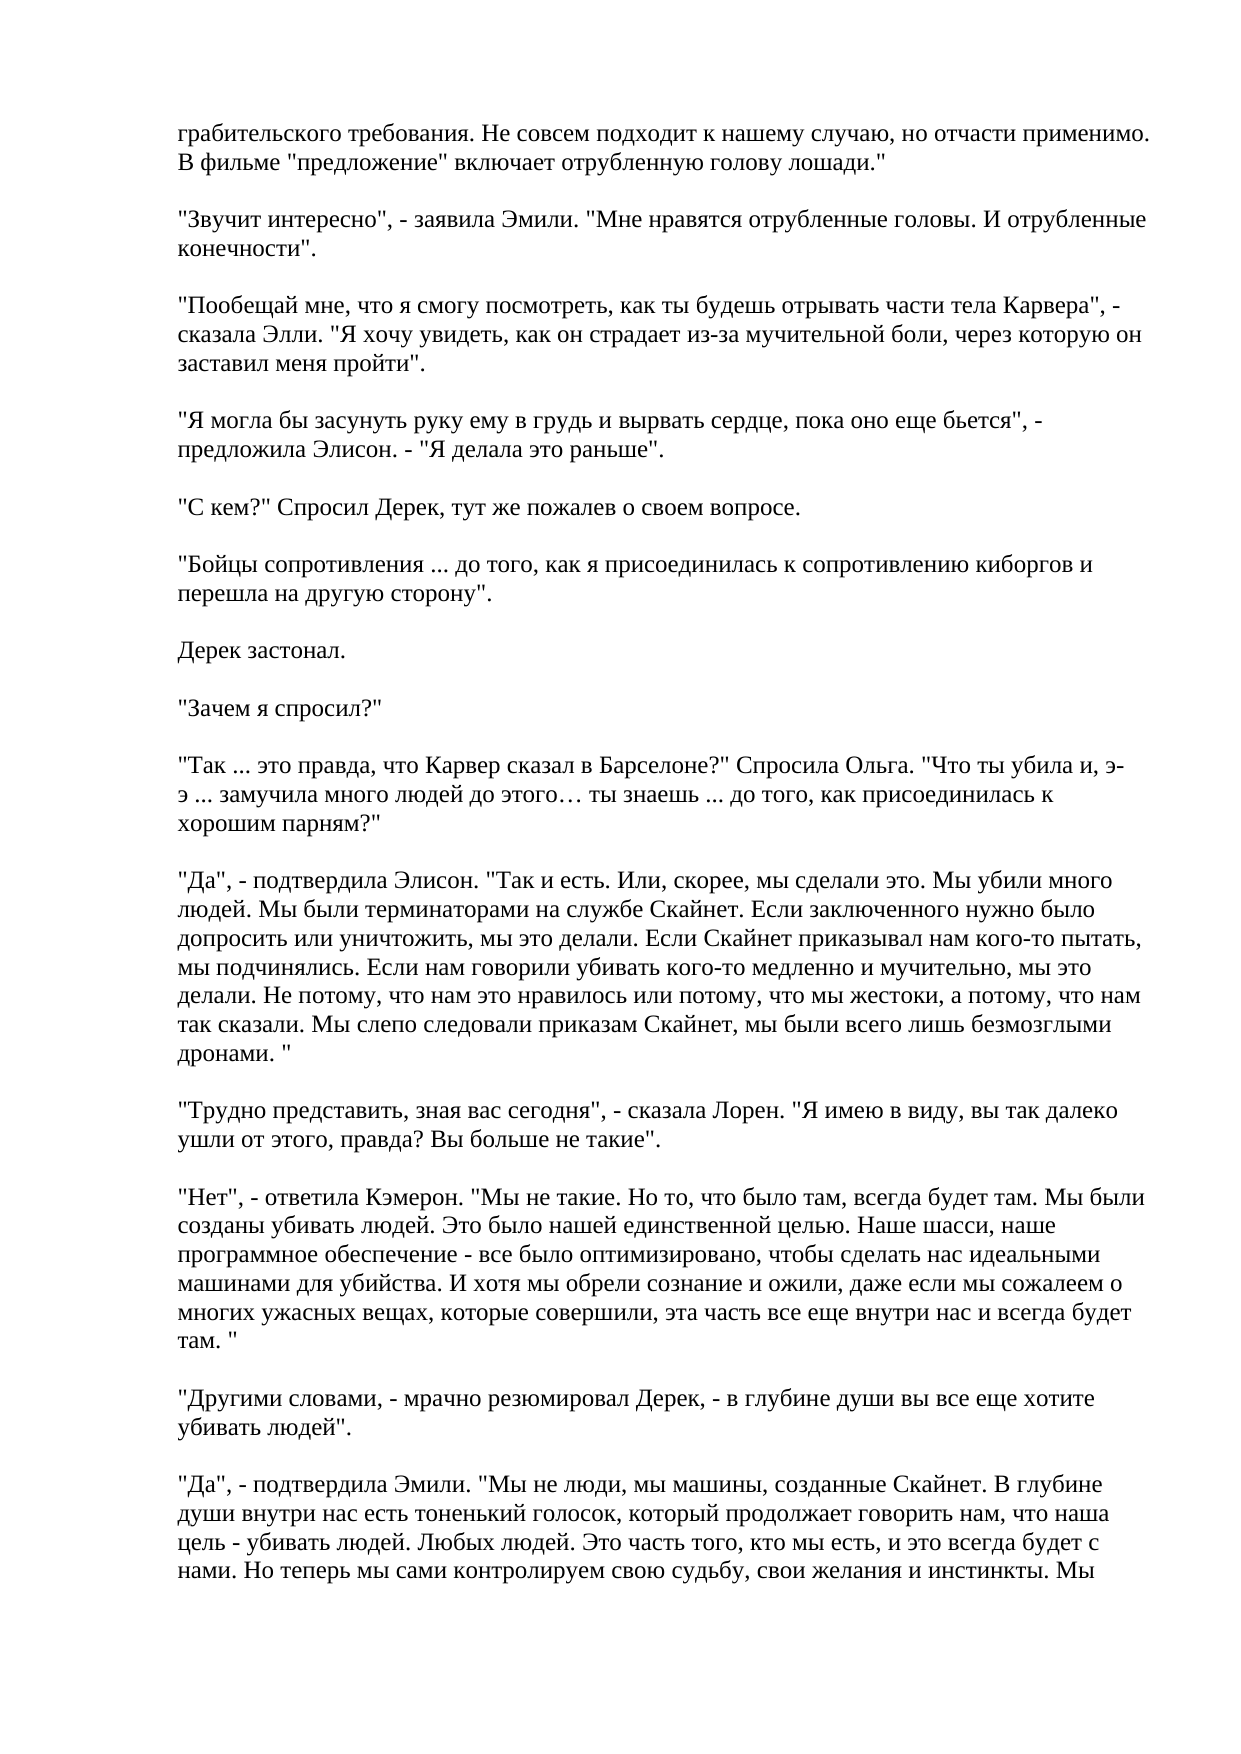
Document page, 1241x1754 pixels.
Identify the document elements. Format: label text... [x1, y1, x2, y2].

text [177, 1469, 1152, 1584]
text "Да", - подтвердила Элисон. "Так и есть. Или, скорее, мы сделали это. Мы убили много людей. Мы были терминаторами на службе Скайнет. Если заключенного нужно было допросить или уничтожить, мы это делали. Если Скайнет приказывал нам кого-то пытать, мы подчинялись. Если нам говорили убивать кого-то медленно и мучительно, мы это делали. Не потому, что нам это нравилось или потому, что мы жестоки, а потому, что нам так сказали. Мы слепо следовали приказам Скайнет, мы были всего лишь безмозглыми дронами. " [177, 866, 1152, 1067]
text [177, 118, 1152, 176]
text "Я могла бы засунуть руку ему в грудь и вырвать сердце, пока оно еще бьется", - предложила Элисон. - "Я делала это раньше". [177, 406, 1152, 463]
text "Зачем я спросил?" [177, 693, 1152, 722]
text "Звучит интересно", - заявила Эмили. "Мне нравятся отрубленные головы. И отрубленные конечности". [177, 204, 1152, 262]
text "Трудно представить, зная вас сегодня", - сказала Лорен. "Я имею в виду, вы так далеко ушли от этого, правда? Вы больше не такие". [177, 1096, 1152, 1153]
text "Бойцы сопротивления ... до того, как я присоединилась к сопротивлению киборгов и перешла на другую сторону". [177, 549, 1152, 607]
text "Так ... это правда, что Карвер сказал в Барселоне?" Спросила Ольга. "Что ты убила и, э-э ... замучила много людей до этого… ты знаешь ... до того, как присоединилась к хорошим парням?" [177, 751, 1152, 837]
text "С кем?" Спросил Дерек, тут же пожалев о своем вопросе. [177, 492, 1152, 521]
text "Пообещай мне, что я смогу посмотреть, как ты будешь отрывать части тела Карвера", - сказала Элли. "Я хочу увидеть, как он страдает из-за мучительной боли, через которую он заставил меня пройти". [177, 291, 1152, 377]
text "Нет", - ответила Кэмерон. "Мы не такие. Но то, что было там, всегда будет там. Мы были созданы убивать людей. Это было нашей единственной целью. Наше шасси, наше программное обеспечение - все было оптимизировано, чтобы сделать нас идеальными машинами для убийства. И хотя мы обрели сознание и ожили, даже если мы сожалеем о многих ужасных вещах, которые совершили, эта часть все еще внутри нас и всегда будет там. " [177, 1182, 1152, 1354]
text Дерек застонал. [177, 636, 1152, 664]
text "Другими словами, - мрачно резюмировал Дерек, - в глубине души вы все еще хотите убивать людей". [177, 1383, 1152, 1441]
